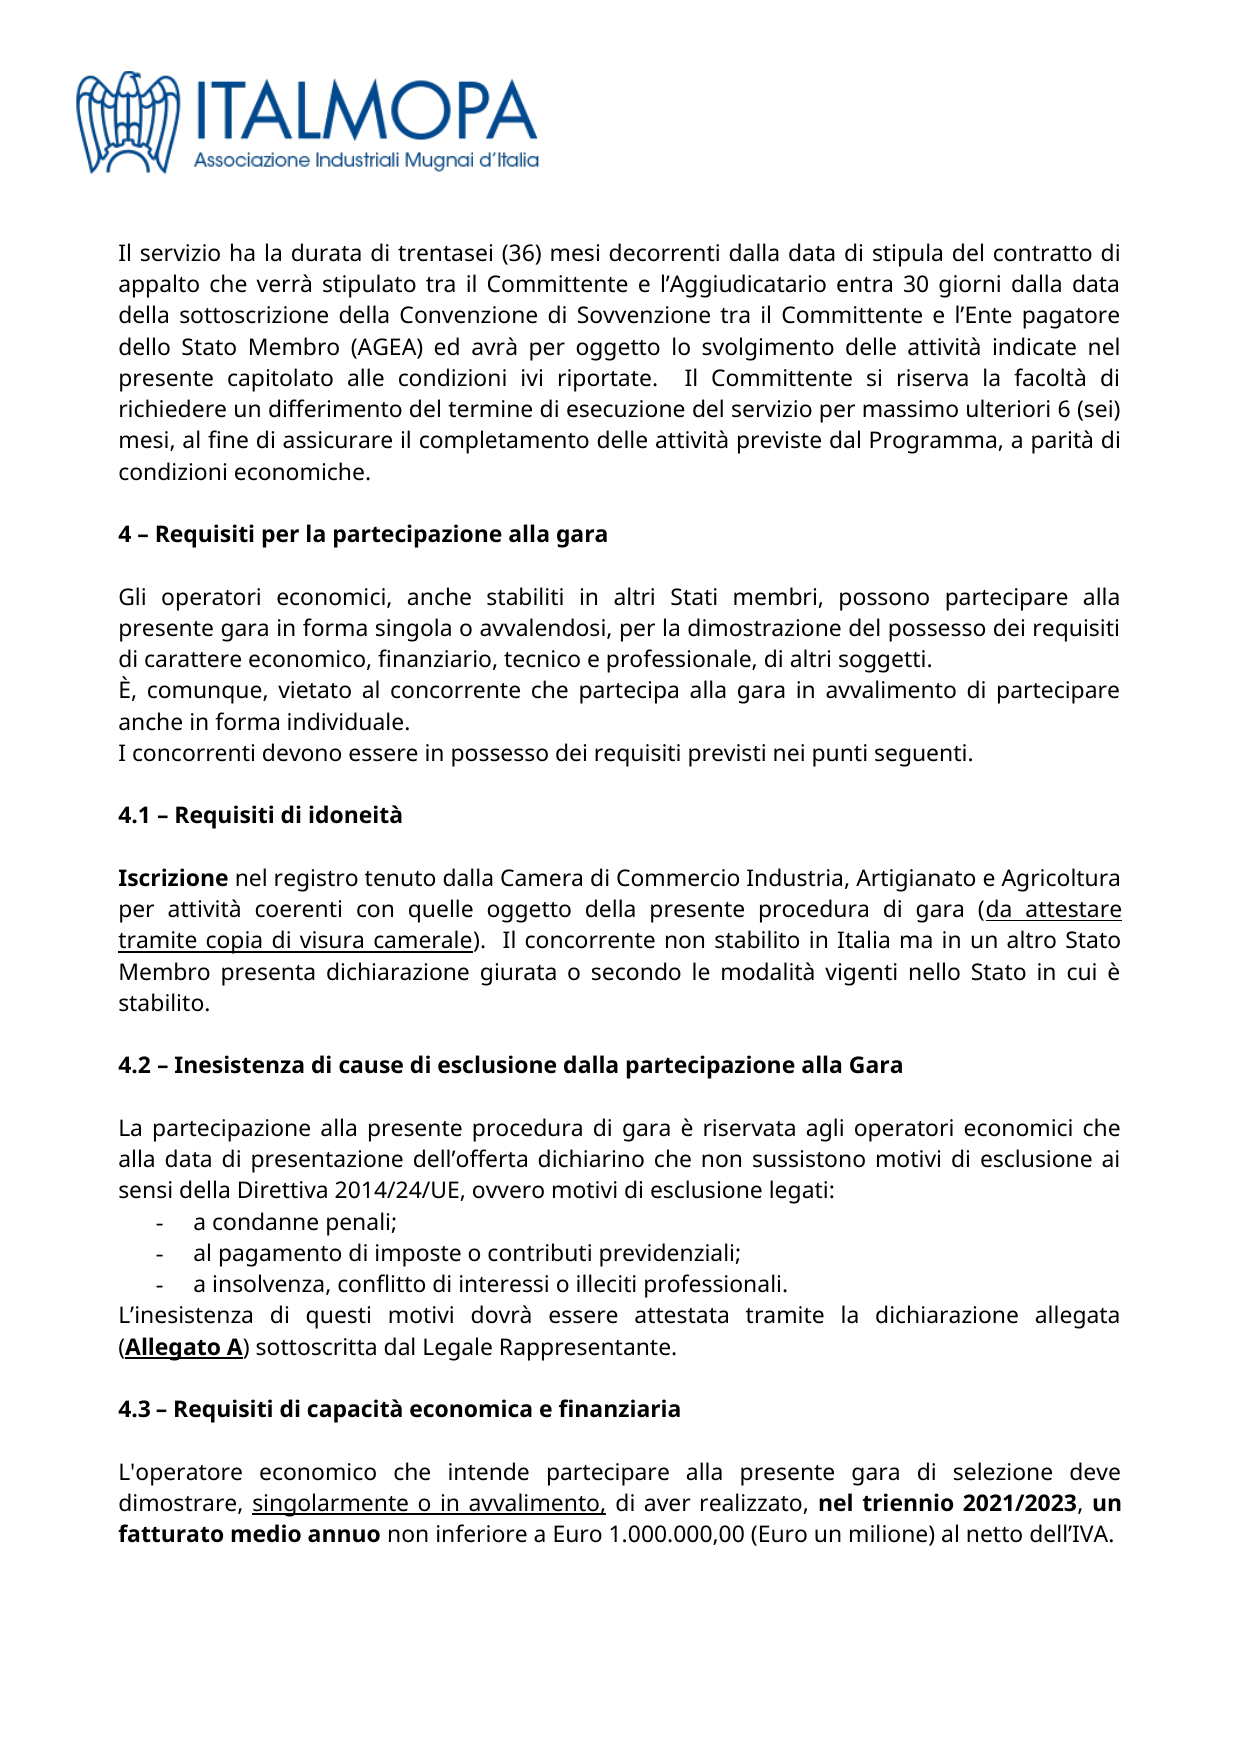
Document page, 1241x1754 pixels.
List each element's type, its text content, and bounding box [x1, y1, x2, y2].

text I concorrenti devono essere in possesso dei requisiti previsti nei punti seguenti. [118, 737, 1122, 768]
list – Requisiti di capacità economica e finanziaria [118, 1393, 1034, 1424]
text 4 – Requisiti per la partecipazione alla gara [118, 518, 1122, 549]
text L’inesistenza di questi motivi dovrà essere attestata tramite la dichiarazione allegata (Allegato A) sottoscritta dal Legale Rappresentante. [118, 1299, 1122, 1362]
text Iscrizione nel registro tenuto dalla Camera di Commercio Industria, Artigianato e Agricoltura per attività coerenti con quelle oggetto della presente procedura di gara (da attestare tramite copia di visura camerale). Il concorrente non stabilito in Italia ma in un altro Stato Membro presenta dichiarazione giurata o secondo le modalità vigenti nello Stato in cui è stabilito. [118, 862, 1122, 1018]
text Gli operatori economici, anche stabiliti in altri Stati membri, possono partecipare alla presente gara in forma singola o avvalendosi, per la dimostrazione del possesso dei requisiti di carattere economico, finanziario, tecnico e professionale, di altri soggetti. [118, 581, 1122, 674]
text 4.1 – Requisiti di idoneità [118, 799, 1122, 831]
picture [73, 70, 543, 175]
list a condanne penali; [156, 1206, 1122, 1237]
list a insolvenza, conflitto di interessi o illeciti professionali. [156, 1268, 1122, 1299]
text L'operatore economico che intende partecipare alla presente gara di selezione deve dimostrare, singolarmente o in avvalimento, di aver realizzato, nel triennio 2021/2023, un fatturato medio annuo non inferiore a Euro 1.000.000,00 (Euro un milione) al netto dell’IVA. [118, 1456, 1122, 1549]
text La partecipazione alla presente procedura di gara è riservata agli operatori economici che alla data di presentazione dell’offerta dichiarino che non sussistono motivi di esclusione ai sensi della Direttiva 2014/24/UE, ovvero motivi di esclusione legati: [118, 1112, 1122, 1206]
text Il servizio ha la durata di trentasei (36) mesi decorrenti dalla data di stipula del contratto di appalto che verrà stipulato tra il Committente e l’Aggiudicatario entra 30 giorni dalla data della sottoscrizione della Convenzione di Sovvenzione tra il Committente e l’Ente pagatore dello Stato Membro (AGEA) ed avrà per oggetto lo svolgimento delle attività indicate nel presente capitolato alle condizioni ivi riportate. Il Committente si riserva la facoltà di richiedere un differimento del termine di esecuzione del servizio per massimo ulteriori 6 (sei) mesi, al fine di assicurare il completamento delle attività previste dal Programma, a parità di condizioni economiche. [118, 237, 1122, 487]
text È, comunque, vietato al concorrente che partecipa alla gara in avvalimento di partecipare anche in forma individuale. [118, 674, 1122, 737]
list al pagamento di imposte o contributi previdenziali; [156, 1237, 1122, 1268]
text 4.2 – Inesistenza di cause di esclusione dalla partecipazione alla Gara [118, 1049, 1122, 1081]
